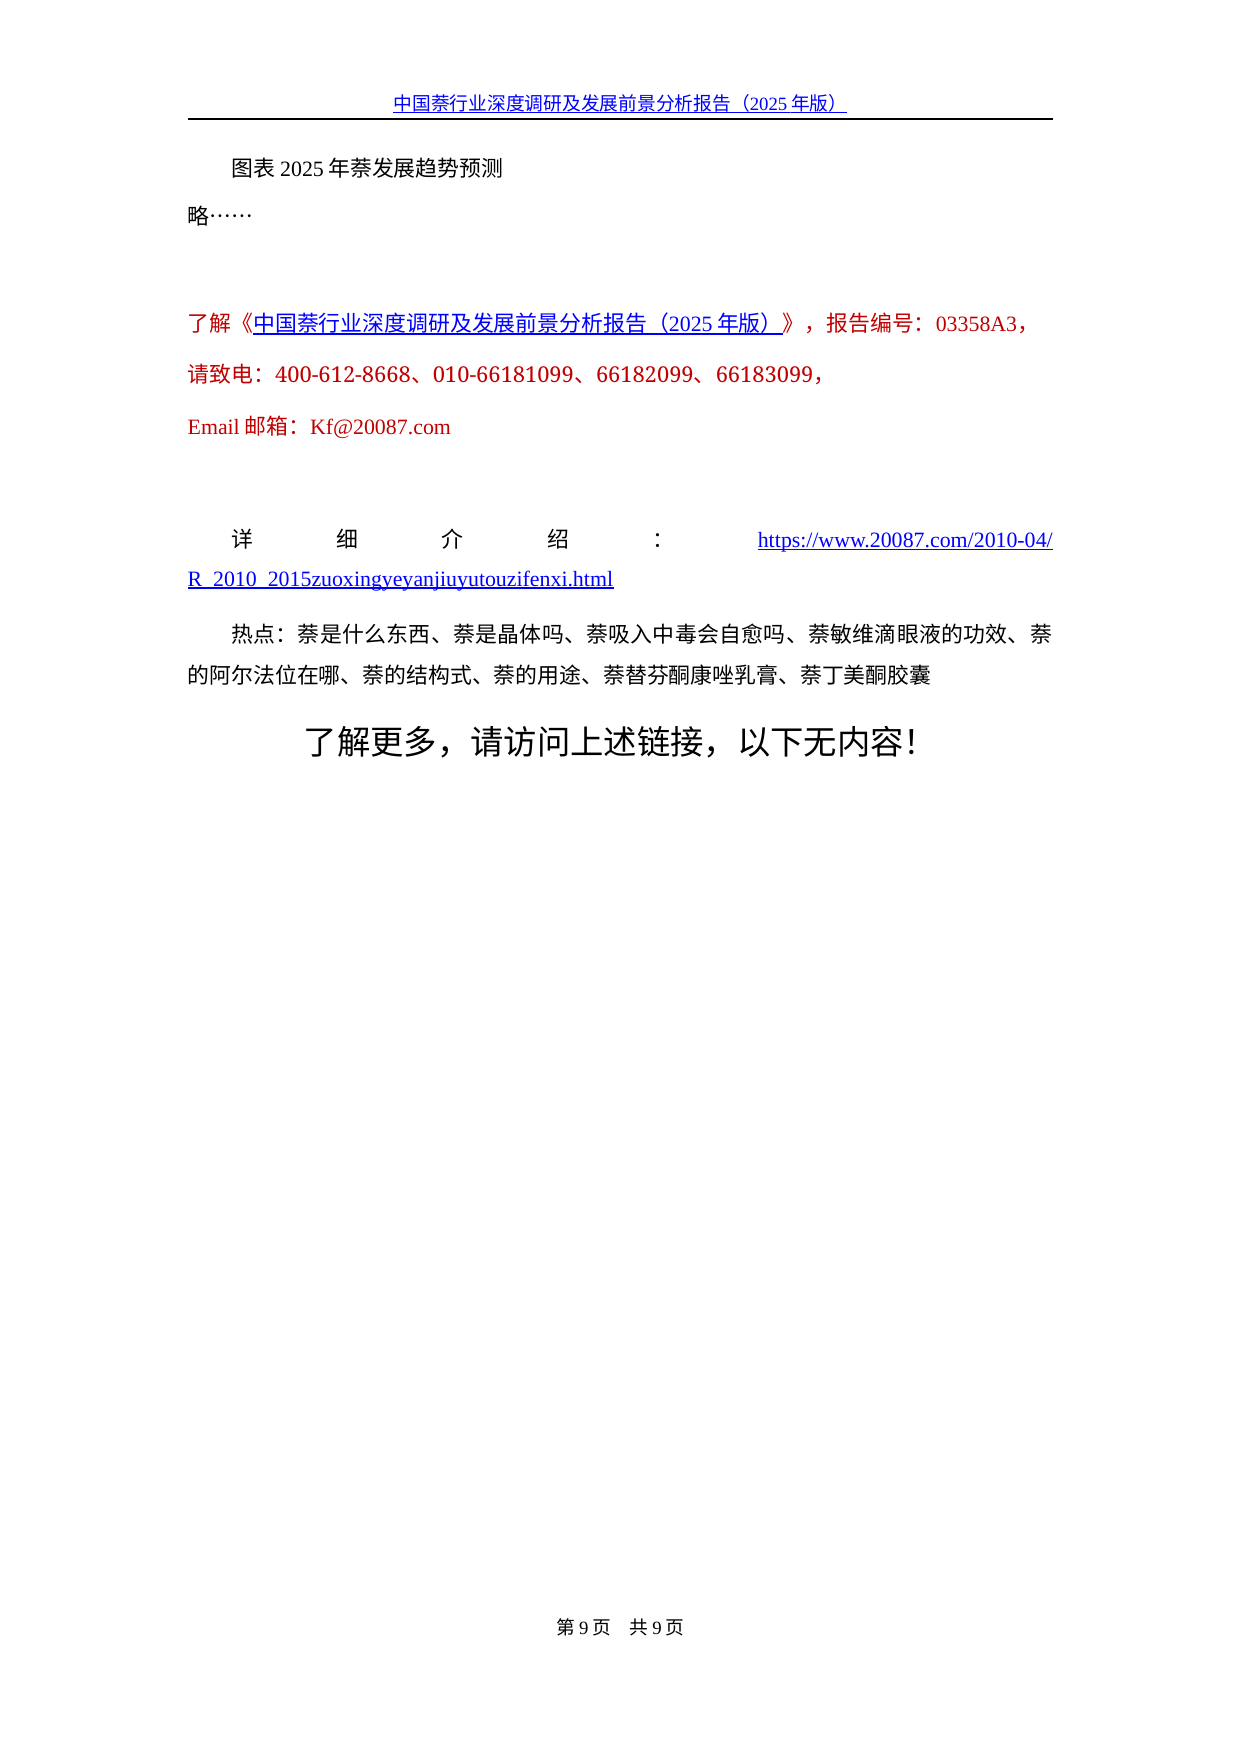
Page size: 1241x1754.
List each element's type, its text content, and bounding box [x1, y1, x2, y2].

text Email邮箱：Kf@20087.com [187, 408, 1053, 441]
text 详细介绍：https://www.20087.com/2010-04/R_2010_2015zuoxingyeyanjiuyutouzifenxi.html [187, 521, 1053, 594]
title 了解更多，请访问上述链接，以下无内容！ [187, 708, 1053, 773]
text 了解《中国萘行业深度调研及发展前景分析报告（2025年版）》，报告编号：03358A3， [187, 305, 1053, 338]
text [187, 150, 1053, 231]
text 热点：萘是什么东西、萘是晶体吗、萘吸入中毒会自愈吗、萘敏维滴眼液的功效、萘的阿尔法位在哪、萘的结构式、萘的用途、萘替芬酮康唑乳膏、萘丁美酮胶囊 [187, 617, 1053, 690]
text 请致电：400-612-8668、010-66181099、66182099、66183099， [187, 357, 1053, 389]
